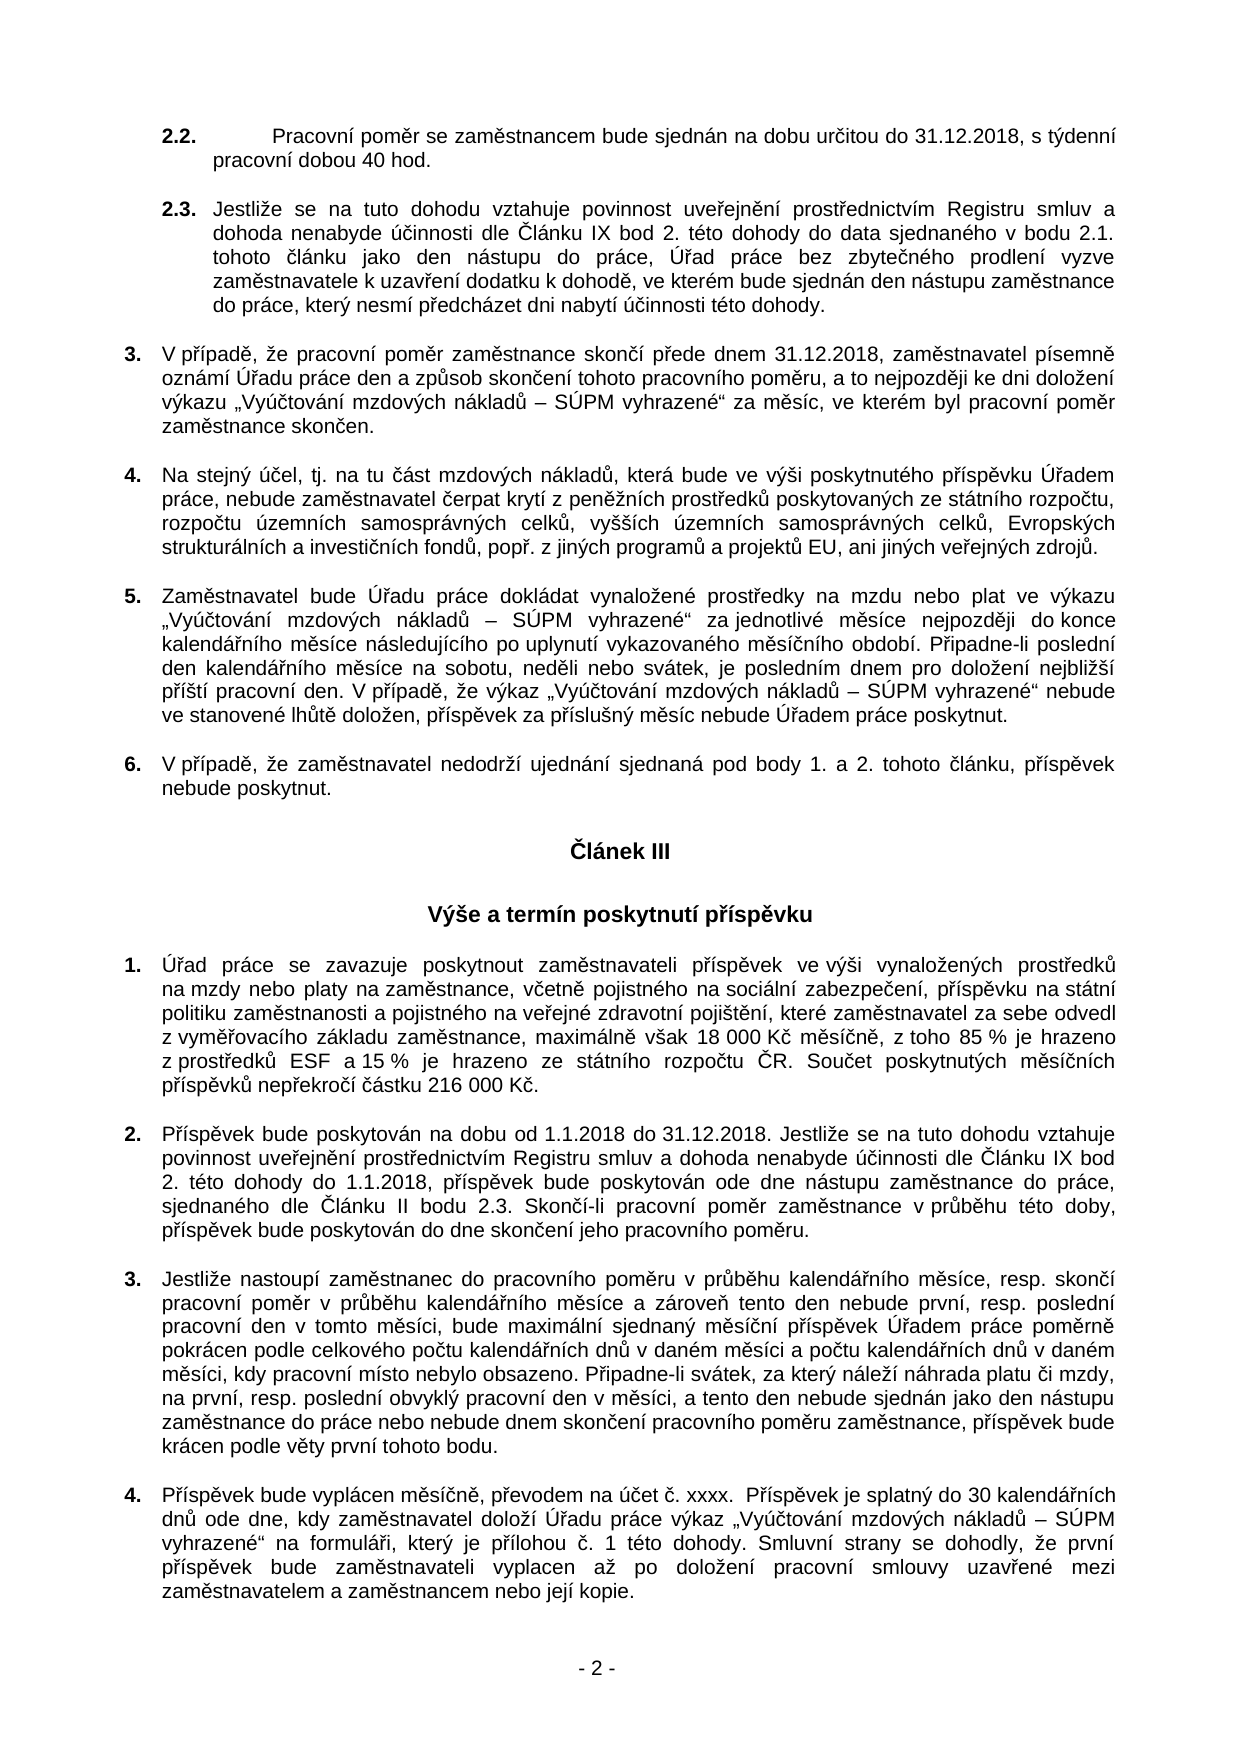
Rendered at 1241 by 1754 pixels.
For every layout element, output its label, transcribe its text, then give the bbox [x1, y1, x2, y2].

text Na stejný účel, tj. na tu část mzdových nákladů, která bude ve výši poskytnutého příspěvku Úřadem práce, nebude zaměstnavatel čerpat krytí z peněžních prostředků poskytovaných ze státního rozpočtu, rozpočtu územních samosprávných celků, vyšších územních samosprávných celků, Evropských strukturálních a investičních fondů, popř. z jiných programů a projektů EU, ani jiných veřejných zdrojů. [124, 463, 1116, 558]
list Příspěvek bude poskytován na dobu od 1.1.2018 do 31.12.2018. Jestliže se na tuto dohodu vztahuje povinnost uveřejnění prostřednictvím Registru smluv a dohoda nenabyde účinnosti dle Článku IX bod 2. této dohody do 1.1.2018, příspěvek bude poskytován ode dne nástupu zaměstnance do práce, sjednaného dle Článku II bodu 2.3. Skončí-li pracovní poměr zaměstnance v průběhu této doby, příspěvek bude poskytován do dne skončení jeho pracovního poměru. [124, 1122, 1116, 1241]
list Příspěvek bude vyplácen měsíčně, převodem na účet č. xxxx. Příspěvek je splatný do 30 kalendářních dnů ode dne, kdy zaměstnavatel doloží Úřadu práce výkaz „Vyúčtování mzdových nákladů – SÚPM vyhrazené“ na formuláři, který je přílohou č. 1 této dohody. Smluvní strany se dohodly, že první příspěvek bude zaměstnavateli vyplacen až po doložení pracovní smlouvy uzavřené mezi zaměstnavatelem a zaměstnancem nebo její kopie. [124, 1483, 1116, 1603]
text Zaměstnavatel bude Úřadu práce dokládat vynaložené prostředky na mzdu nebo plat ve výkazu „Vyúčtování mzdových nákladů – SÚPM vyhrazené“ za jednotlivé měsíce nejpozději do konce kalendářního měsíce následujícího po uplynutí vykazovaného měsíčního období. Připadne-li poslední den kalendářního měsíce na sobotu, neděli nebo svátek, je posledním dnem pro doložení nejbližší příští pracovní den. V případě, že výkaz „Vyúčtování mzdových nákladů – SÚPM vyhrazené“ nebude ve stanovené lhůtě doložen, příspěvek za příslušný měsíc nebude Úřadem práce poskytnut. [124, 583, 1116, 727]
text V případě, že zaměstnavatel nedodrží ujednání sjednaná pod body 1. a 2. tohoto článku, příspěvek nebude poskytnut. [124, 752, 1116, 800]
list Jestliže nastoupí zaměstnanec do pracovního poměru v průběhu kalendářního měsíce, resp. skončí pracovní poměr v průběhu kalendářního měsíce a zároveň tento den nebude první, resp. poslední pracovní den v tomto měsíci, bude maximální sjednaný měsíční příspěvek Úřadem práce poměrně pokrácen podle celkového počtu kalendářních dnů v daném měsíci a počtu kalendářních dnů v daném měsíci, kdy pracovní místo nebylo obsazeno. Připadne-li svátek, za který náleží náhrada platu či mzdy, na první, resp. poslední obvyklý pracovní den v měsíci, a tento den nebude sjednán jako den nástupu zaměstnance do práce nebo nebude dnem skončení pracovního poměru zaměstnance, příspěvek bude krácen podle věty první tohoto bodu. [124, 1266, 1116, 1458]
list Pracovní poměr se zaměstnancem bude sjednán na dobu určitou do 31.12.2018, s týdenní pracovní dobou 40 hod. [162, 124, 1116, 172]
text Výše a termín poskytnutí příspěvku [124, 901, 1116, 928]
list Úřad práce se zavazuje poskytnout zaměstnavateli příspěvek ve výši vynaložených prostředků na mzdy nebo platy na zaměstnance, včetně pojistného na sociální zabezpečení, příspěvku na státní politiku zaměstnanosti a pojistného na veřejné zdravotní pojištění, které zaměstnavatel za sebe odvedl z vyměřovacího základu zaměstnance, maximálně však 18 000 Kč měsíčně, z toho 85 % je hrazeno z prostředků ESF a 15 % je hrazeno ze státního rozpočtu ČR. Součet poskytnutých měsíčních příspěvků nepřekročí částku 216 000 Kč. [124, 953, 1116, 1097]
text Článek III [124, 838, 1116, 864]
list Jestliže se na tuto dohodu vztahuje povinnost uveřejnění prostřednictvím Registru smluv a dohoda nenabyde účinnosti dle Článku IX bod 2. této dohody do data sjednaného v bodu 2.1. tohoto článku jako den nástupu do práce, Úřad práce bez zbytečného prodlení vyzve zaměstnavatele k uzavření dodatku k dohodě, ve kterém bude sjednán den nástupu zaměstnance do práce, který nesmí předcházet dni nabytí účinnosti této dohody. [162, 197, 1116, 317]
text V případě, že pracovní poměr zaměstnance skončí přede dnem 31.12.2018, zaměstnavatel písemně oznámí Úřadu práce den a způsob skončení tohoto pracovního poměru, a to nejpozději ke dni doložení výkazu „Vyúčtování mzdových nákladů – SÚPM vyhrazené“ za měsíc, ve kterém byl pracovní poměr zaměstnance skončen. [124, 342, 1116, 438]
